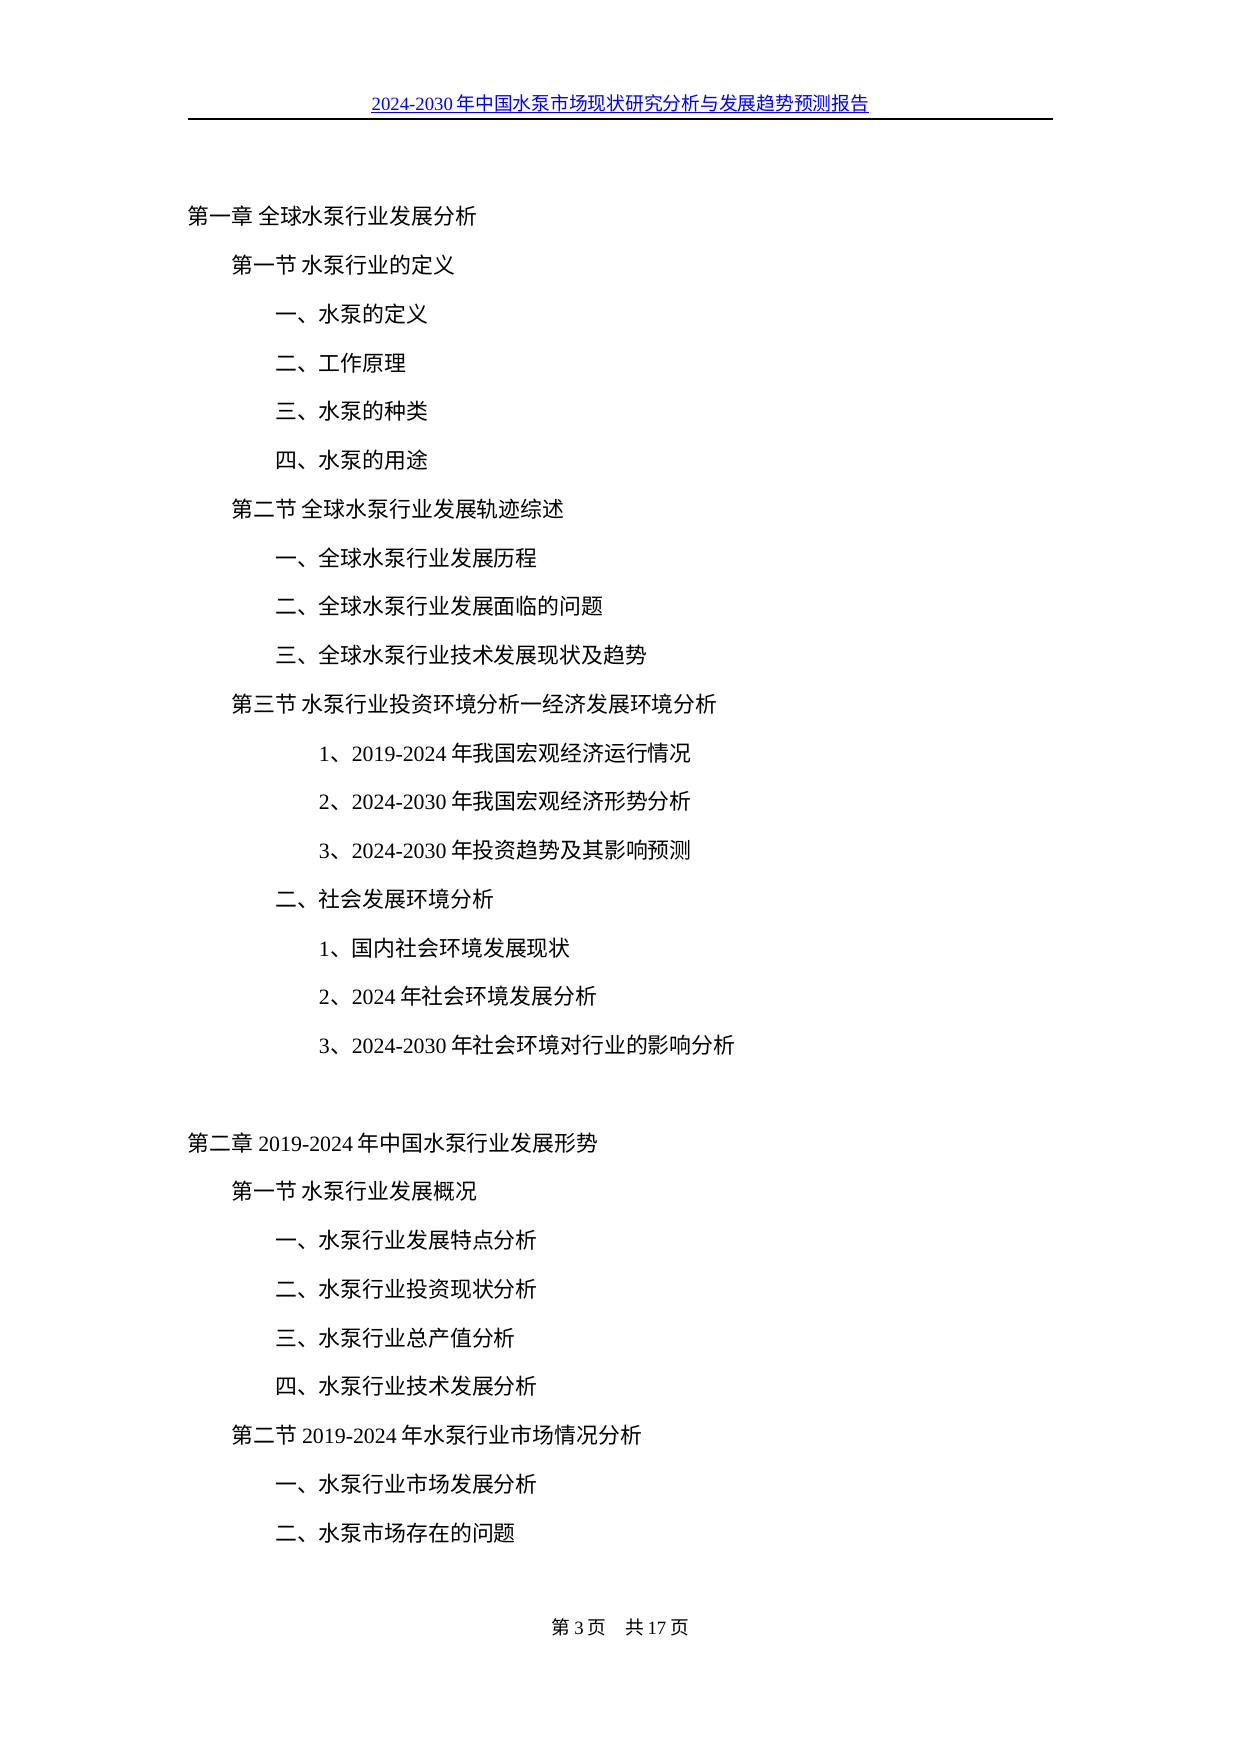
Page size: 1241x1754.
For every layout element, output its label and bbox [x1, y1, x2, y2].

text [187, 150, 1053, 1548]
